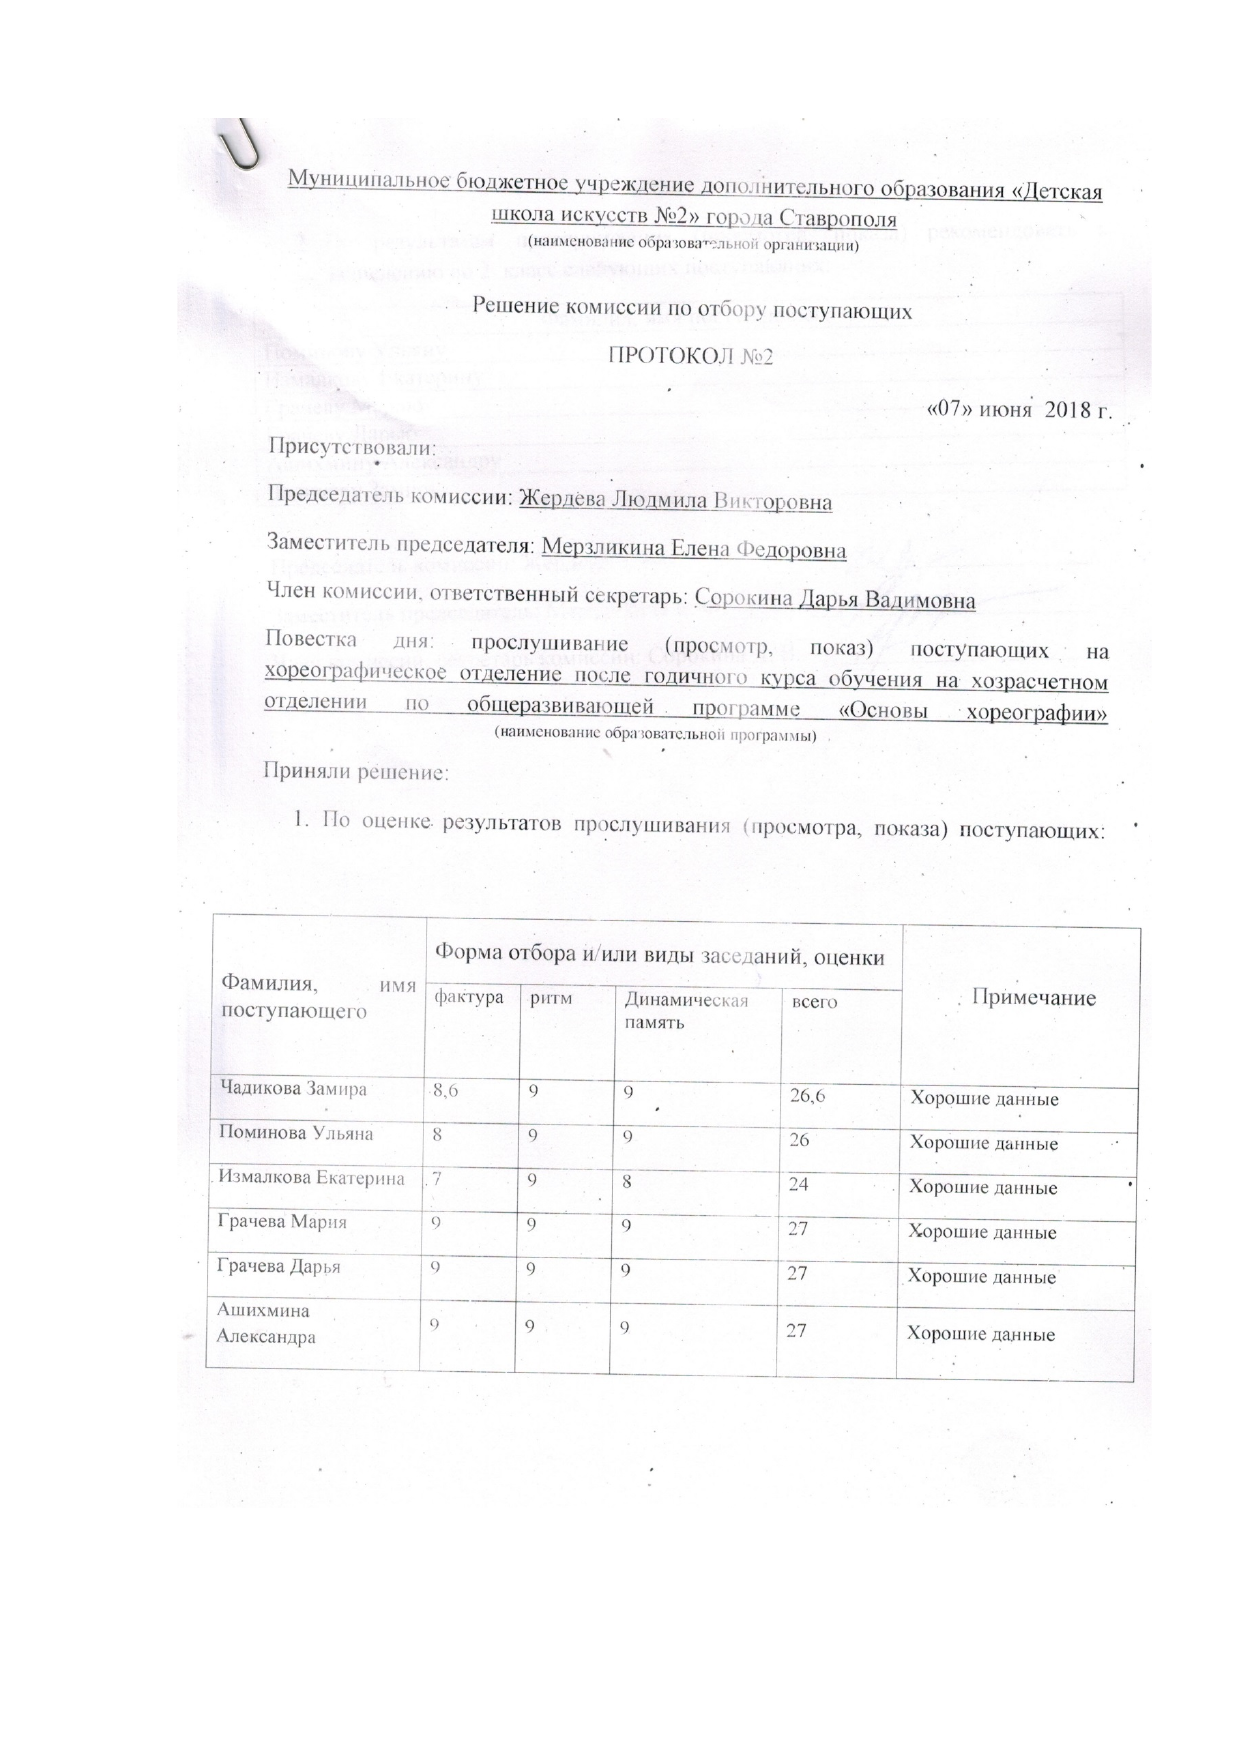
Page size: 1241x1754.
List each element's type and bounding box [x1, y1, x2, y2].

picture [177, 118, 1152, 1508]
